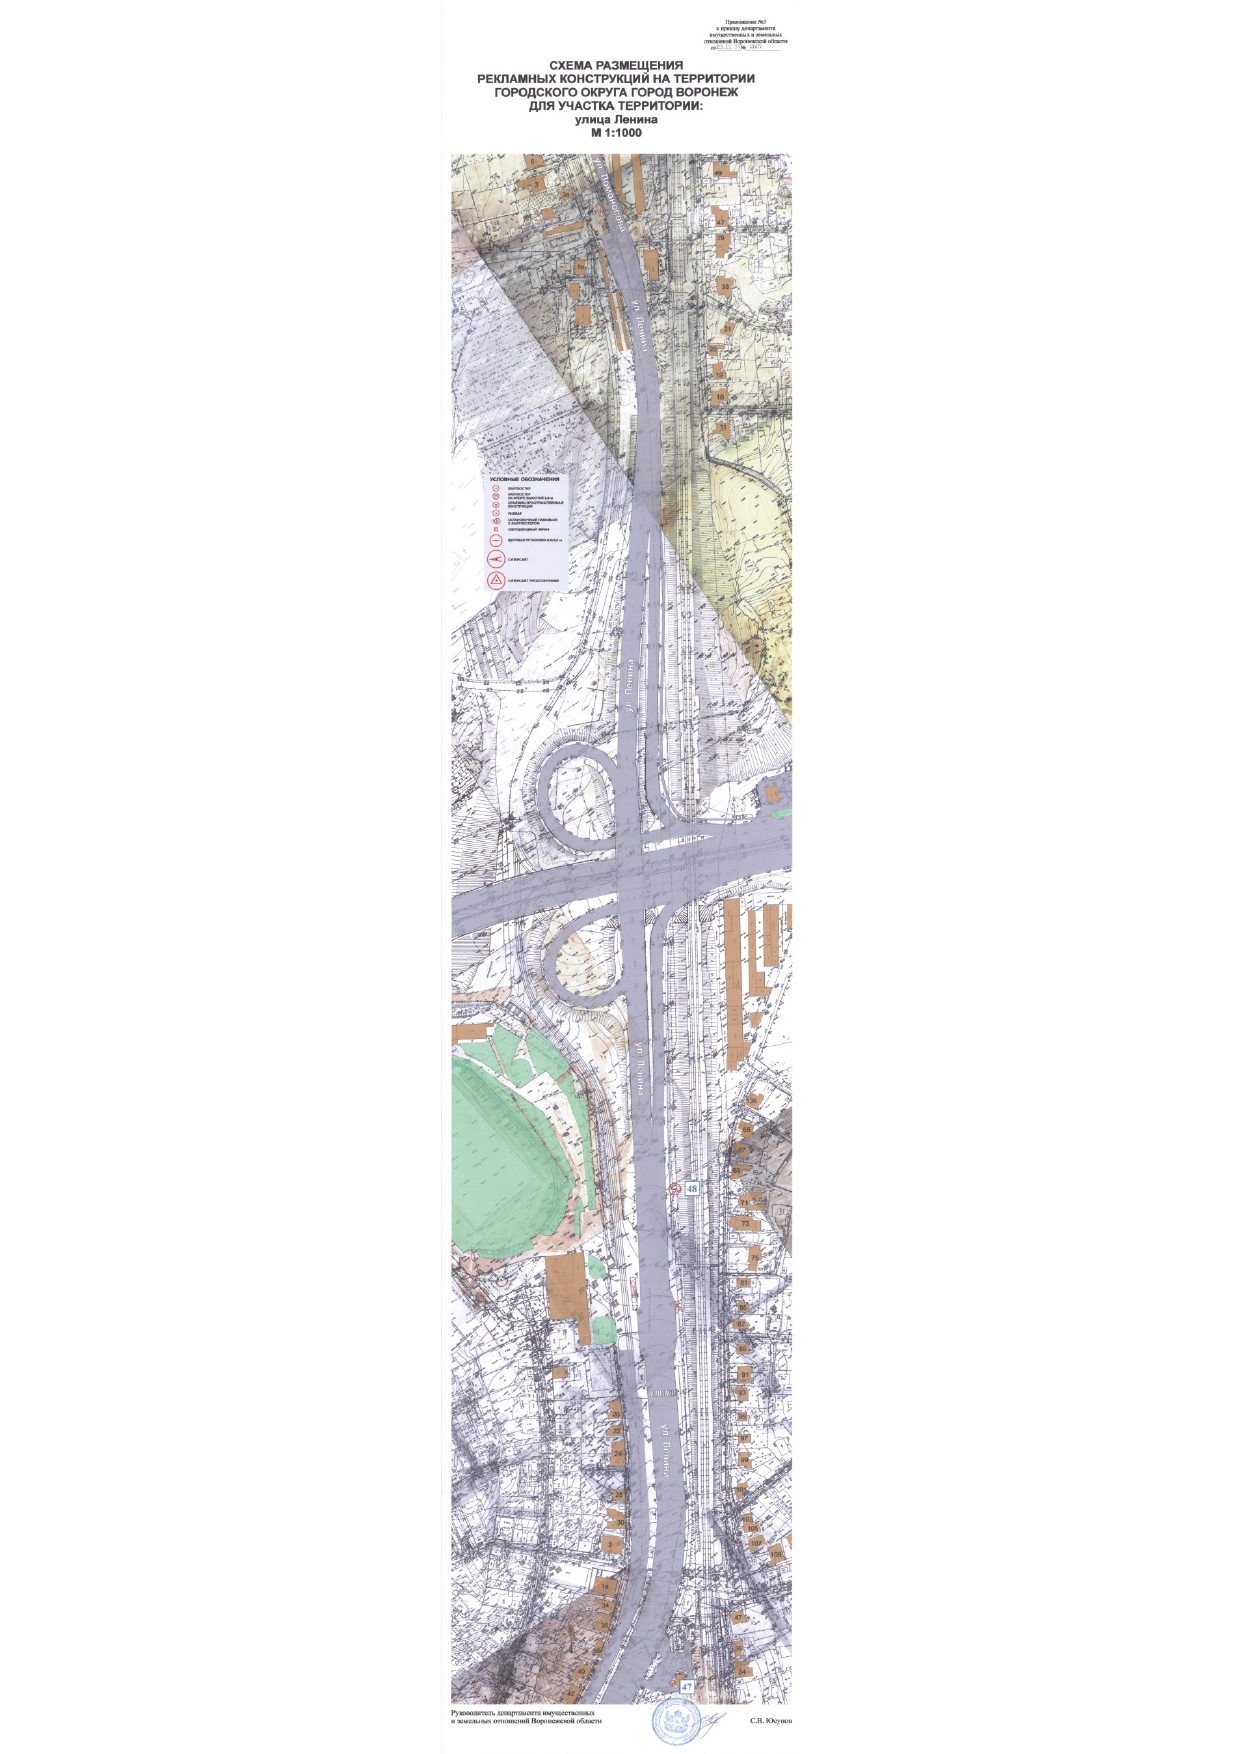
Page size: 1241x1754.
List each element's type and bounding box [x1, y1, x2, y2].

picture [441, 0, 799, 1754]
